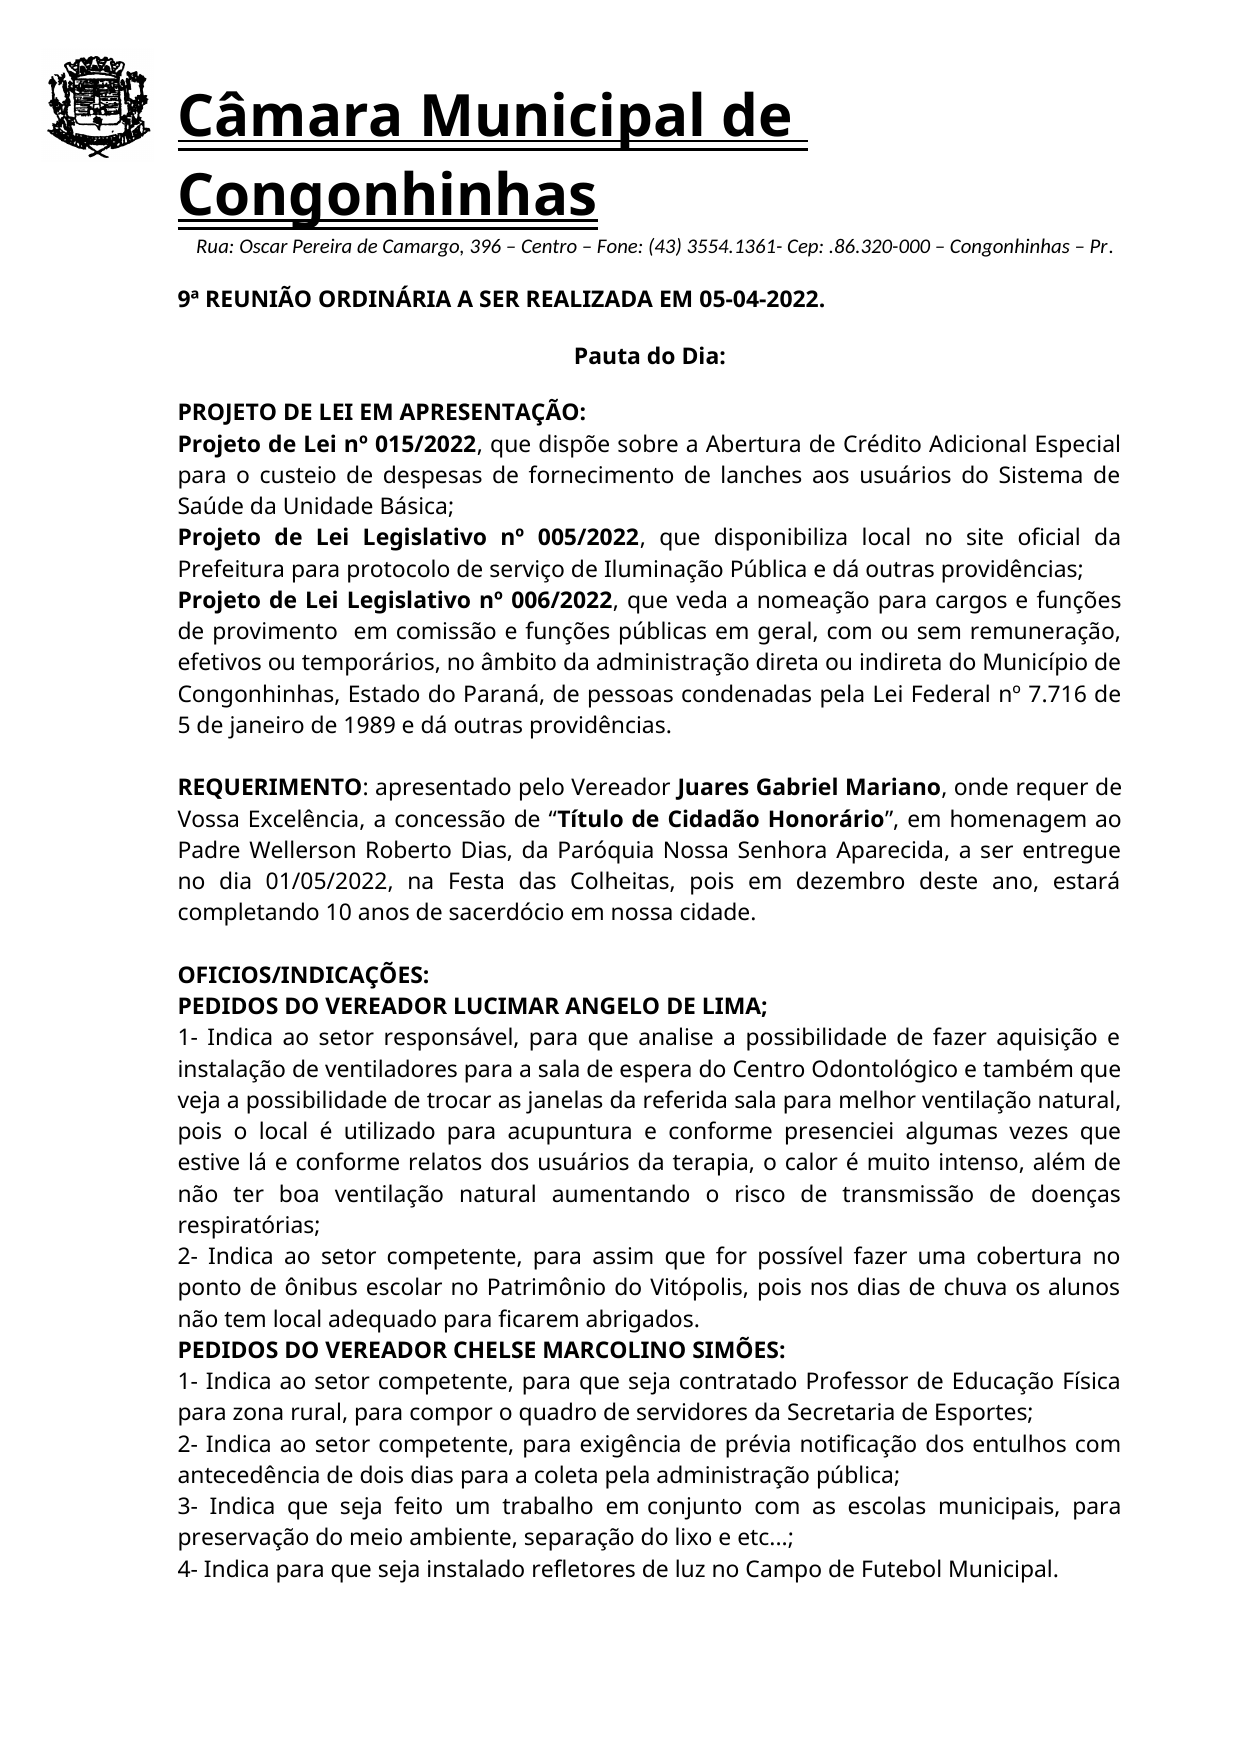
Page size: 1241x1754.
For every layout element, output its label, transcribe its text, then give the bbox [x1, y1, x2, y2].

text Câmara Municipal de Congonhinhas [177, 74, 1122, 233]
text 1- Indica ao setor responsável, para que analise a possibilidade de fazer aquisição e instalação de ventiladores para a sala de espera do Centro Odontológico e também que veja a possibilidade de trocar as janelas da referida sala para melhor ventilação natural, pois o local é utilizado para acupuntura e conforme presenciei algumas vezes que estive lá e conforme relatos dos usuários da terapia, o calor é muito intenso, além de não ter boa ventilação natural aumentando o risco de transmissão de doenças respiratórias; [177, 1021, 1122, 1240]
text Projeto de Lei Legislativo nº 005/2022, que disponibiliza local no site oficial da Prefeitura para protocolo de serviço de Iluminação Pública e dá outras providências; [177, 521, 1122, 584]
text Rua: Oscar Pereira de Camargo, 396 – Centro – Fone: (43) 3554.1361- Cep: .86.320-000 – Congonhinhas – Pr. [177, 233, 1122, 258]
text PROJETO DE LEI EM APRESENTAÇÃO: [177, 396, 1122, 428]
text 3- Indica que seja feito um trabalho em conjunto com as escolas municipais, para preservação do meio ambiente, separação do lixo e etc...; [177, 1490, 1122, 1553]
text OFICIOS/INDICAÇÕES: [177, 959, 1122, 990]
text 4- Indica para que seja instalado refletores de luz no Campo de Futebol Municipal. [177, 1553, 1122, 1584]
text Projeto de Lei nº 015/2022, que dispõe sobre a Abertura de Crédito Adicional Especial para o custeio de despesas de fornecimento de lanches aos usuários do Sistema de Saúde da Unidade Básica; [177, 428, 1122, 521]
text 2- Indica ao setor competente, para exigência de prévia notificação dos entulhos com antecedência de dois dias para a coleta pela administração pública; [177, 1428, 1122, 1490]
text REQUERIMENTO: apresentado pelo Vereador Juares Gabriel Mariano, onde requer de Vossa Excelência, a concessão de “Título de Cidadão Honorário”, em homenagem ao Padre Wellerson Roberto Dias, da Paróquia Nossa Senhora Aparecida, a ser entregue no dia 01/05/2022, na Festa das Colheitas, pois em dezembro deste ano, estará completando 10 anos de sacerdócio em nossa cidade. [177, 771, 1122, 928]
text Projeto de Lei Legislativo nº 006/2022, que veda a nomeação para cargos e funções de provimento em comissão e funções públicas em geral, com ou sem remuneração, efetivos ou temporários, no âmbito da administração direta ou indireta do Município de Congonhinhas, Estado do Paraná, de pessoas condenadas pela Lei Federal nº 7.716 de 5 de janeiro de 1989 e dá outras providências. [177, 584, 1122, 740]
text Pauta do Dia: [177, 339, 1122, 371]
text 1- Indica ao setor competente, para que seja contratado Professor de Educação Física para zona rural, para compor o quadro de servidores da Secretaria de Esportes; [177, 1365, 1122, 1428]
text 9ª REUNIÃO ORDINÁRIA A SER REALIZADA EM 05-04-2022. [177, 283, 1122, 314]
text PEDIDOS DO VEREADOR CHELSE MARCOLINO SIMÕES: [177, 1334, 1122, 1365]
text 2- Indica ao setor competente, para assim que for possível fazer uma cobertura no ponto de ônibus escolar no Patrimônio do Vitópolis, pois nos dias de chuva os alunos não tem local adequado para ficarem abrigados. [177, 1240, 1122, 1334]
text PEDIDOS DO VEREADOR LUCIMAR ANGELO DE LIMA; [177, 990, 1122, 1021]
picture [41, 48, 154, 162]
